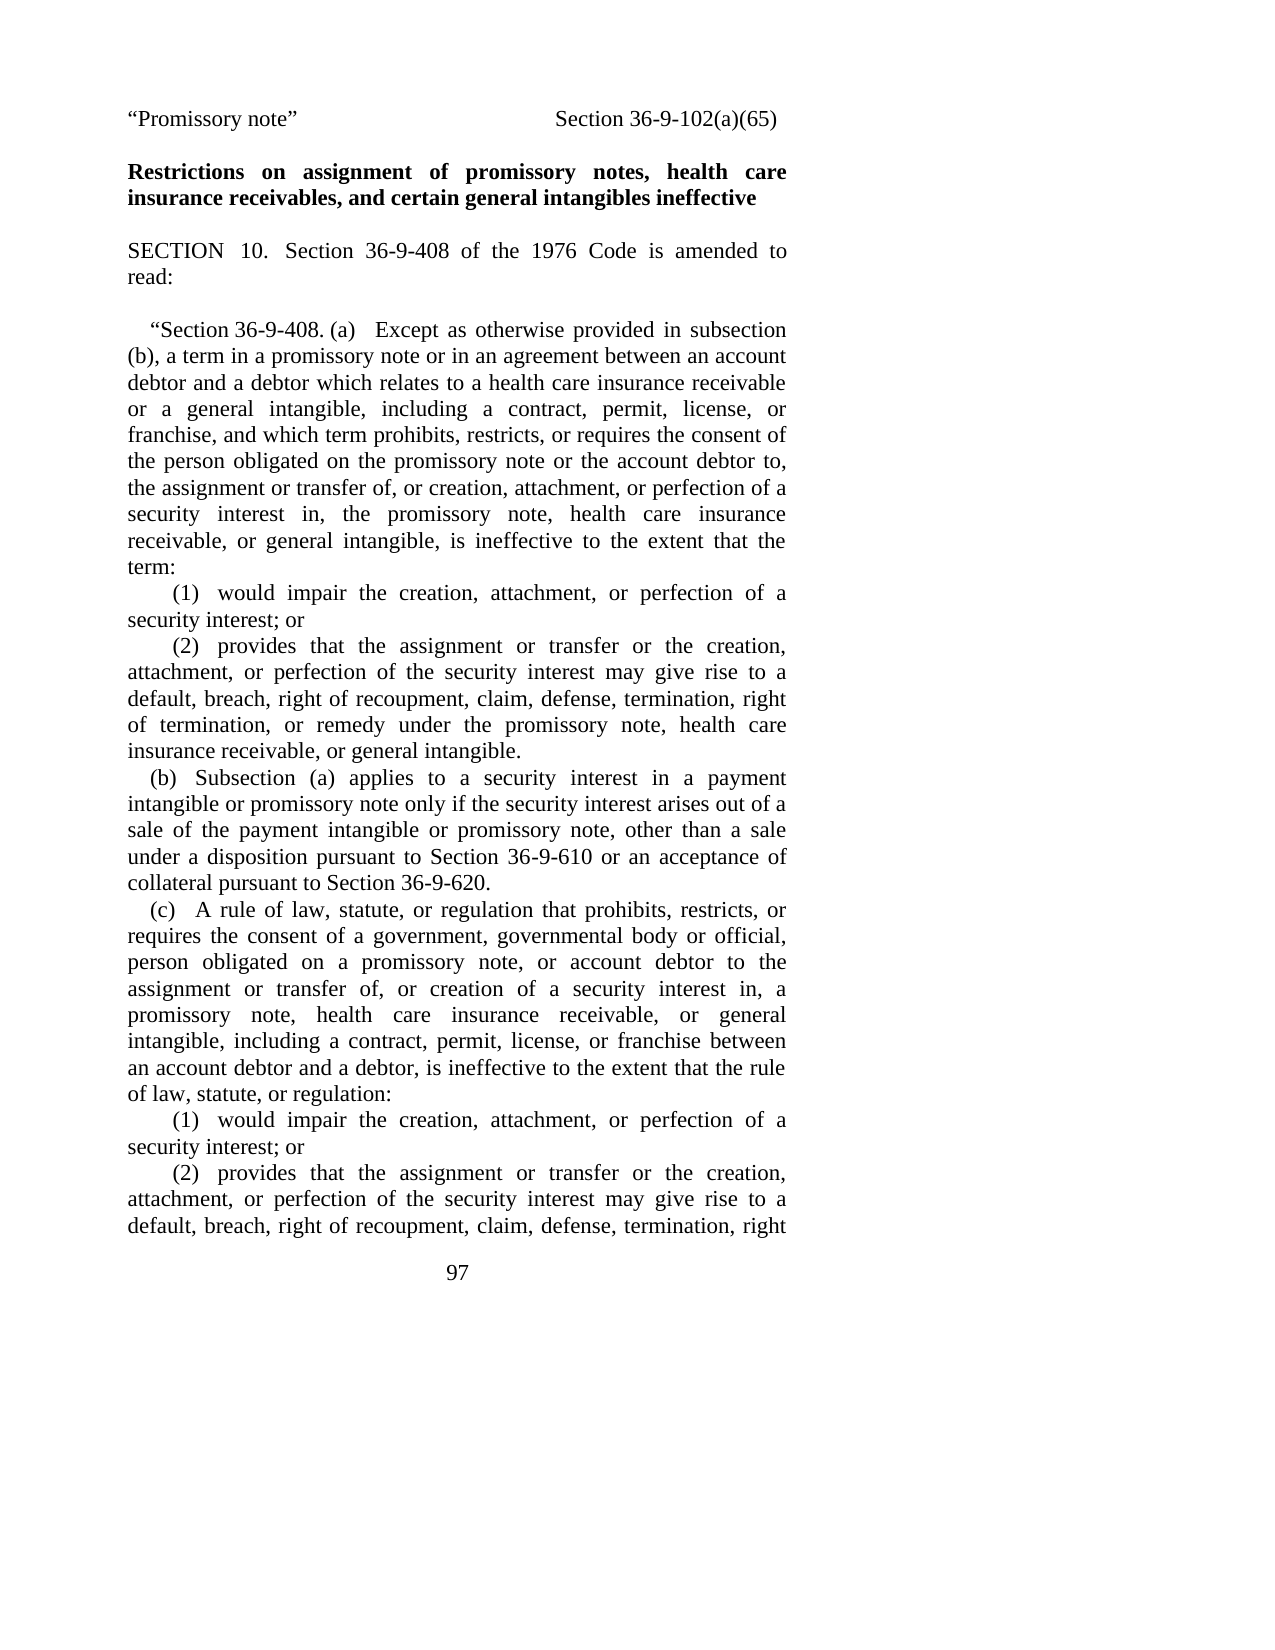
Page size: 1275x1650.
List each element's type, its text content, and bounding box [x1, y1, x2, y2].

text Restrictions on assignment of promissory notes, health care insurance receivables, and certain general intangibles ineffective [127, 158, 787, 210]
text (b) Subsection (a) applies to a security interest in a payment intangible or promissory note only if the security interest arises out of a sale of the payment intangible or promissory note, other than a sale under a disposition pursuant to Section 36-9-610 or an acceptance of collateral pursuant to Section 36-9-620. [127, 764, 787, 896]
text (c) A rule of law, statute, or regulation that prohibits, restricts, or requires the consent of a government, governmental body or official, person obligated on a promissory note, or account debtor to the assignment or transfer of, or creation of a security interest in, a promissory note, health care insurance receivable, or general intangible, including a contract, permit, license, or franchise between an account debtor and a debtor, is ineffective to the extent that the rule of law, statute, or regulation: [127, 896, 787, 1106]
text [127, 1159, 787, 1238]
text SECTION 10. Section 36-9-408 of the 1976 Code is amended to read: [127, 237, 787, 289]
text “Promissory note” Section 36-9-102(a)(65) [127, 105, 787, 131]
text (1) would impair the creation, attachment, or perfection of a security interest; or [127, 579, 787, 632]
text “Section 36-9-408. (a) Except as otherwise provided in subsection (b), a term in a promissory note or in an agreement between an account debtor and a debtor which relates to a health care insurance receivable or a general intangible, including a contract, permit, license, or franchise, and which term prohibits, restricts, or requires the consent of the person obligated on the promissory note or the account debtor to, the assignment or transfer of, or creation, attachment, or perfection of a security interest in, the promissory note, health care insurance receivable, or general intangible, is ineffective to the extent that the term: [127, 316, 787, 579]
text (1) would impair the creation, attachment, or perfection of a security interest; or [127, 1106, 787, 1159]
